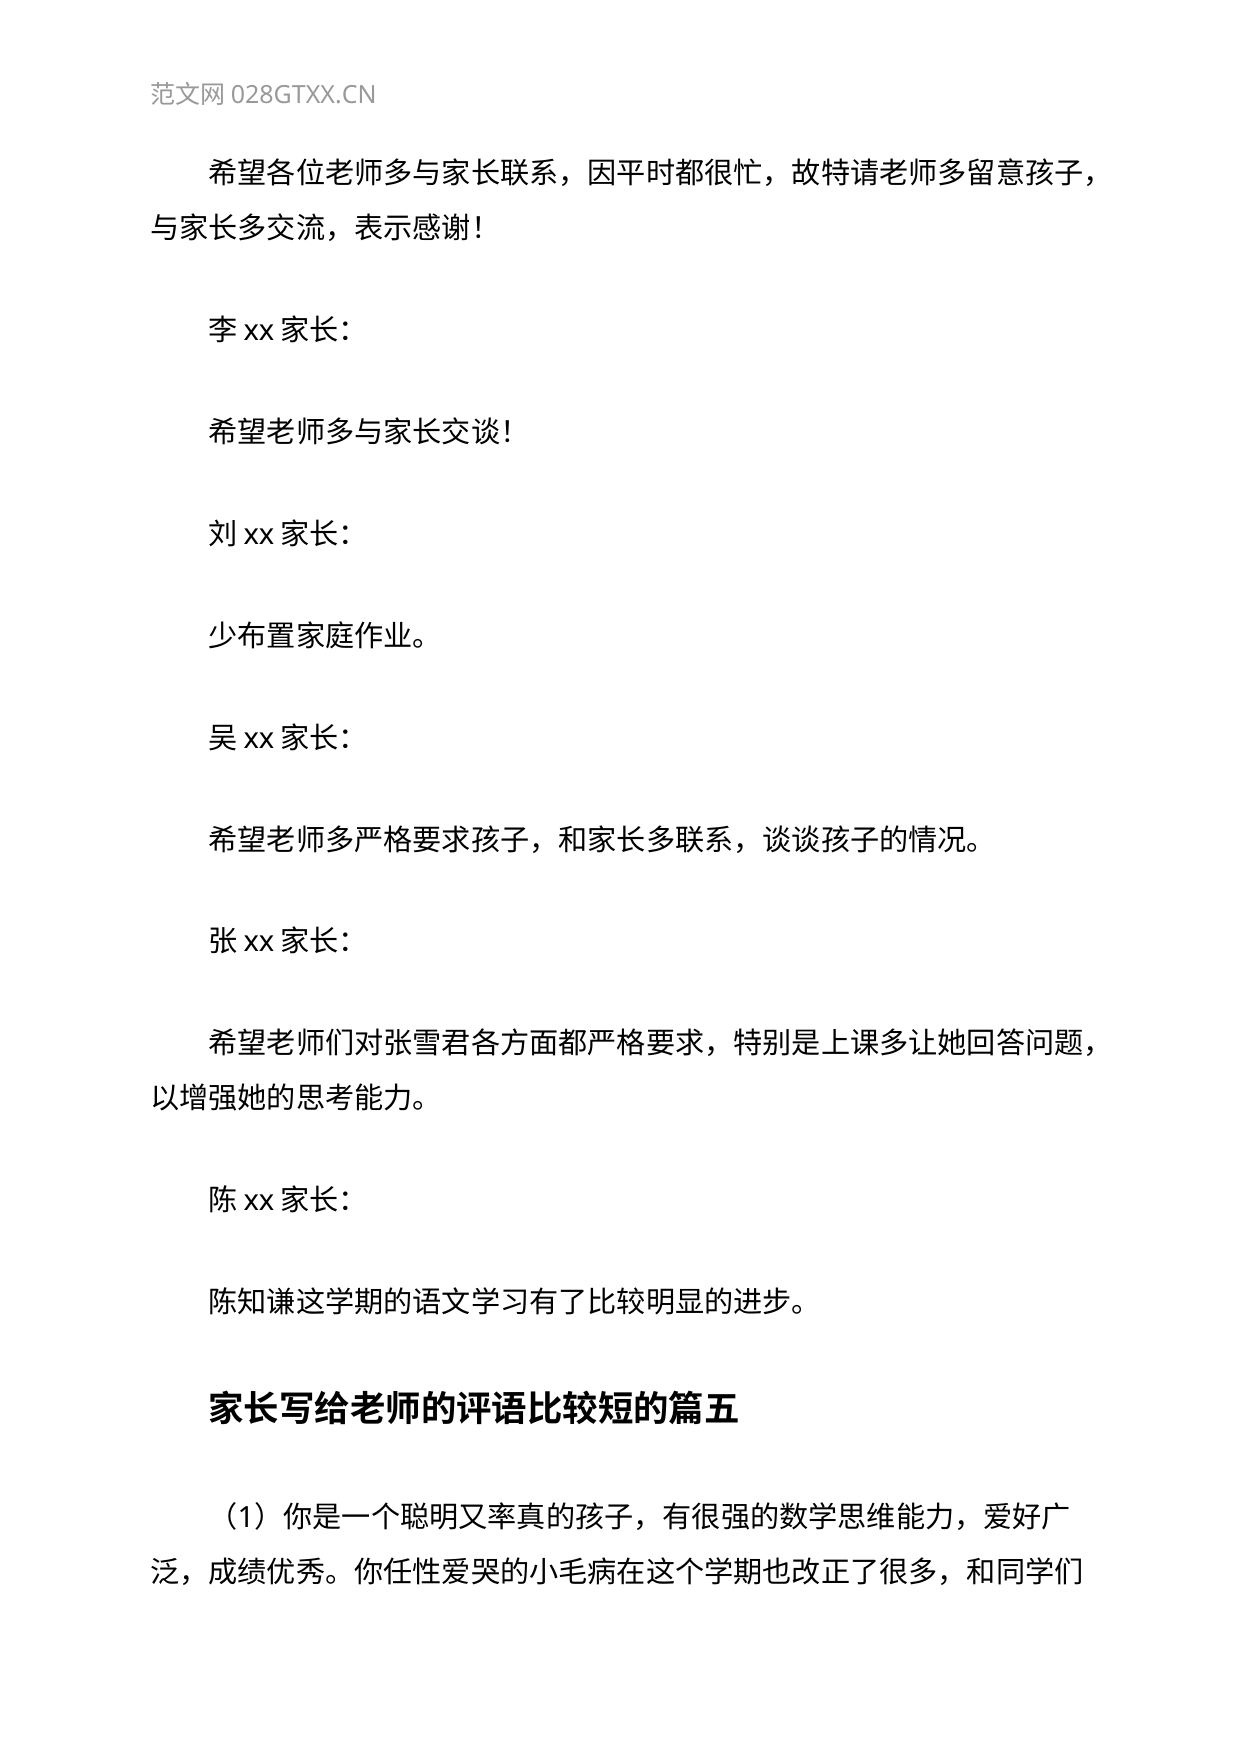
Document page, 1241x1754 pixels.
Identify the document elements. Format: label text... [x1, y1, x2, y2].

text 李xx家长： [150, 307, 1090, 349]
text 希望老师们对张雪君各方面都严格要求，特别是上课多让她回答问题，以增强她的思考能力。 [150, 1020, 1090, 1117]
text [150, 1494, 1090, 1591]
text 家长写给老师的评语比较短的篇五 [150, 1380, 1090, 1432]
text 张xx家长： [150, 918, 1090, 960]
text 希望各位老师多与家长联系，因平时都很忙，故特请老师多留意孩子，与家长多交流，表示感谢！ [150, 150, 1090, 247]
text 刘xx家长： [150, 510, 1090, 553]
text 希望老师多严格要求孩子，和家长多联系，谈谈孩子的情况。 [150, 816, 1090, 858]
text 陈xx家长： [150, 1177, 1090, 1219]
text 吴xx家长： [150, 714, 1090, 757]
text 希望老师多与家长交谈！ [150, 409, 1090, 451]
text 少布置家庭作业。 [150, 612, 1090, 655]
text 陈知谦这学期的语文学习有了比较明显的进步。 [150, 1278, 1090, 1321]
